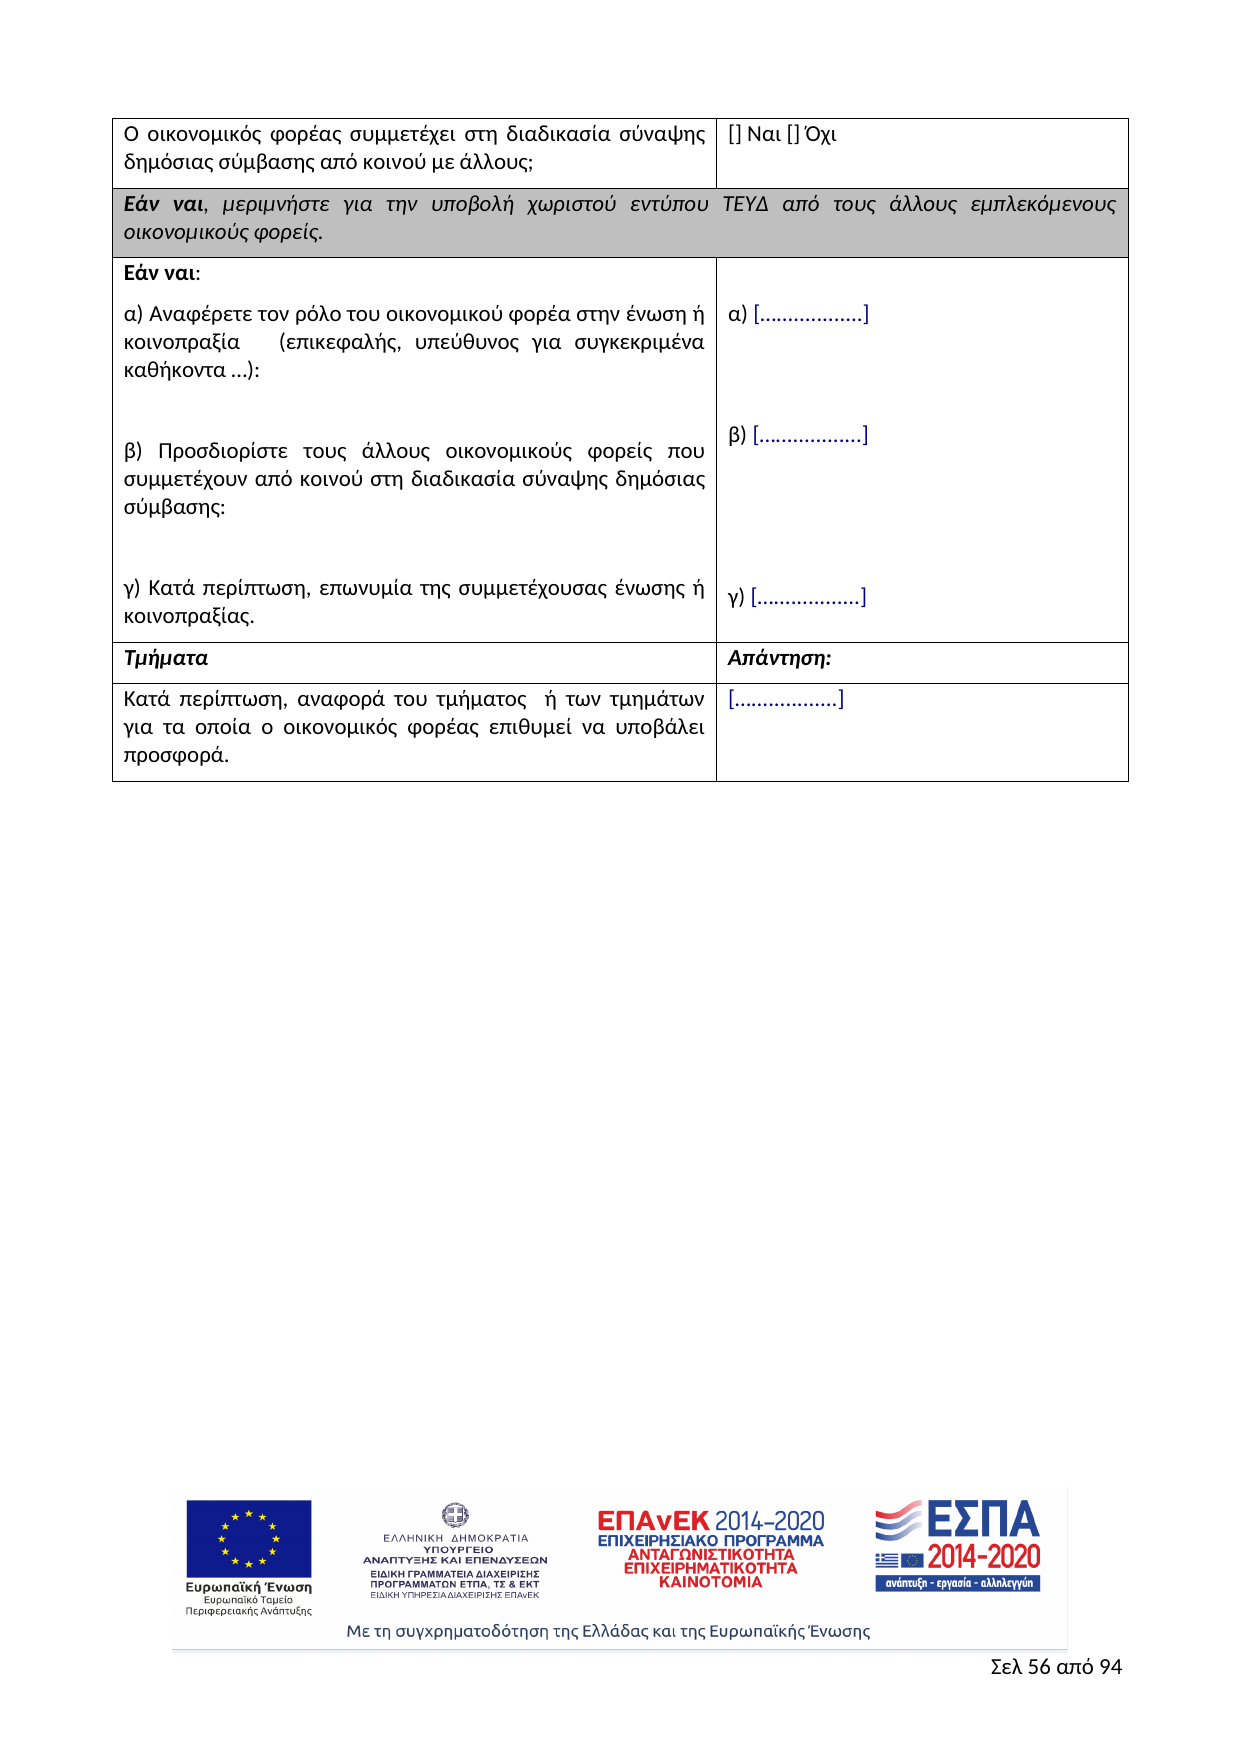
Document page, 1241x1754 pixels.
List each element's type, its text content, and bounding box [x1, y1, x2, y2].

picture [172, 1487, 1068, 1653]
table_cell Εάν ναι, μεριμνήστε για την υποβολή χωριστού εντύπου ΤΕΥΔ από τους άλλους εμπλεκόμενους οικονομικούς φορείς. [113, 189, 1128, 257]
table_cell Εάν ναι: α) Αναφέρετε τον ρόλο του οικονομικού φορέα στην ένωση ή κοινοπραξία (επικεφαλής, υπεύθυνος για συγκεκριμένα καθήκοντα …): β) Προσδιορίστε τους άλλους οικονομικούς φορείς που συμμετέχουν από κοινού στη διαδικασία σύναψης δημόσιας σύμβασης: γ) Κατά περίπτωση, επωνυμία της συμμετέχουσας ένωσης ή κοινοπραξίας. [113, 258, 716, 642]
table_cell α) […...............] β) […...............] γ) […...............] [717, 258, 1128, 642]
table_cell Τμήματα [113, 643, 716, 683]
table_cell [] Ναι [] Όχι [717, 119, 1128, 188]
table_cell Απάντηση: [717, 643, 1128, 683]
table_cell Ο οικονομικός φορέας συμμετέχει στη διαδικασία σύναψης δημόσιας σύμβασης από κοινού με άλλους; [113, 119, 716, 188]
table_cell […...............] [717, 684, 1128, 781]
table_cell Κατά περίπτωση, αναφορά του τμήματος ή των τμημάτων για τα οποία ο οικονομικός φορέας επιθυμεί να υποβάλει προσφορά. [113, 684, 716, 781]
